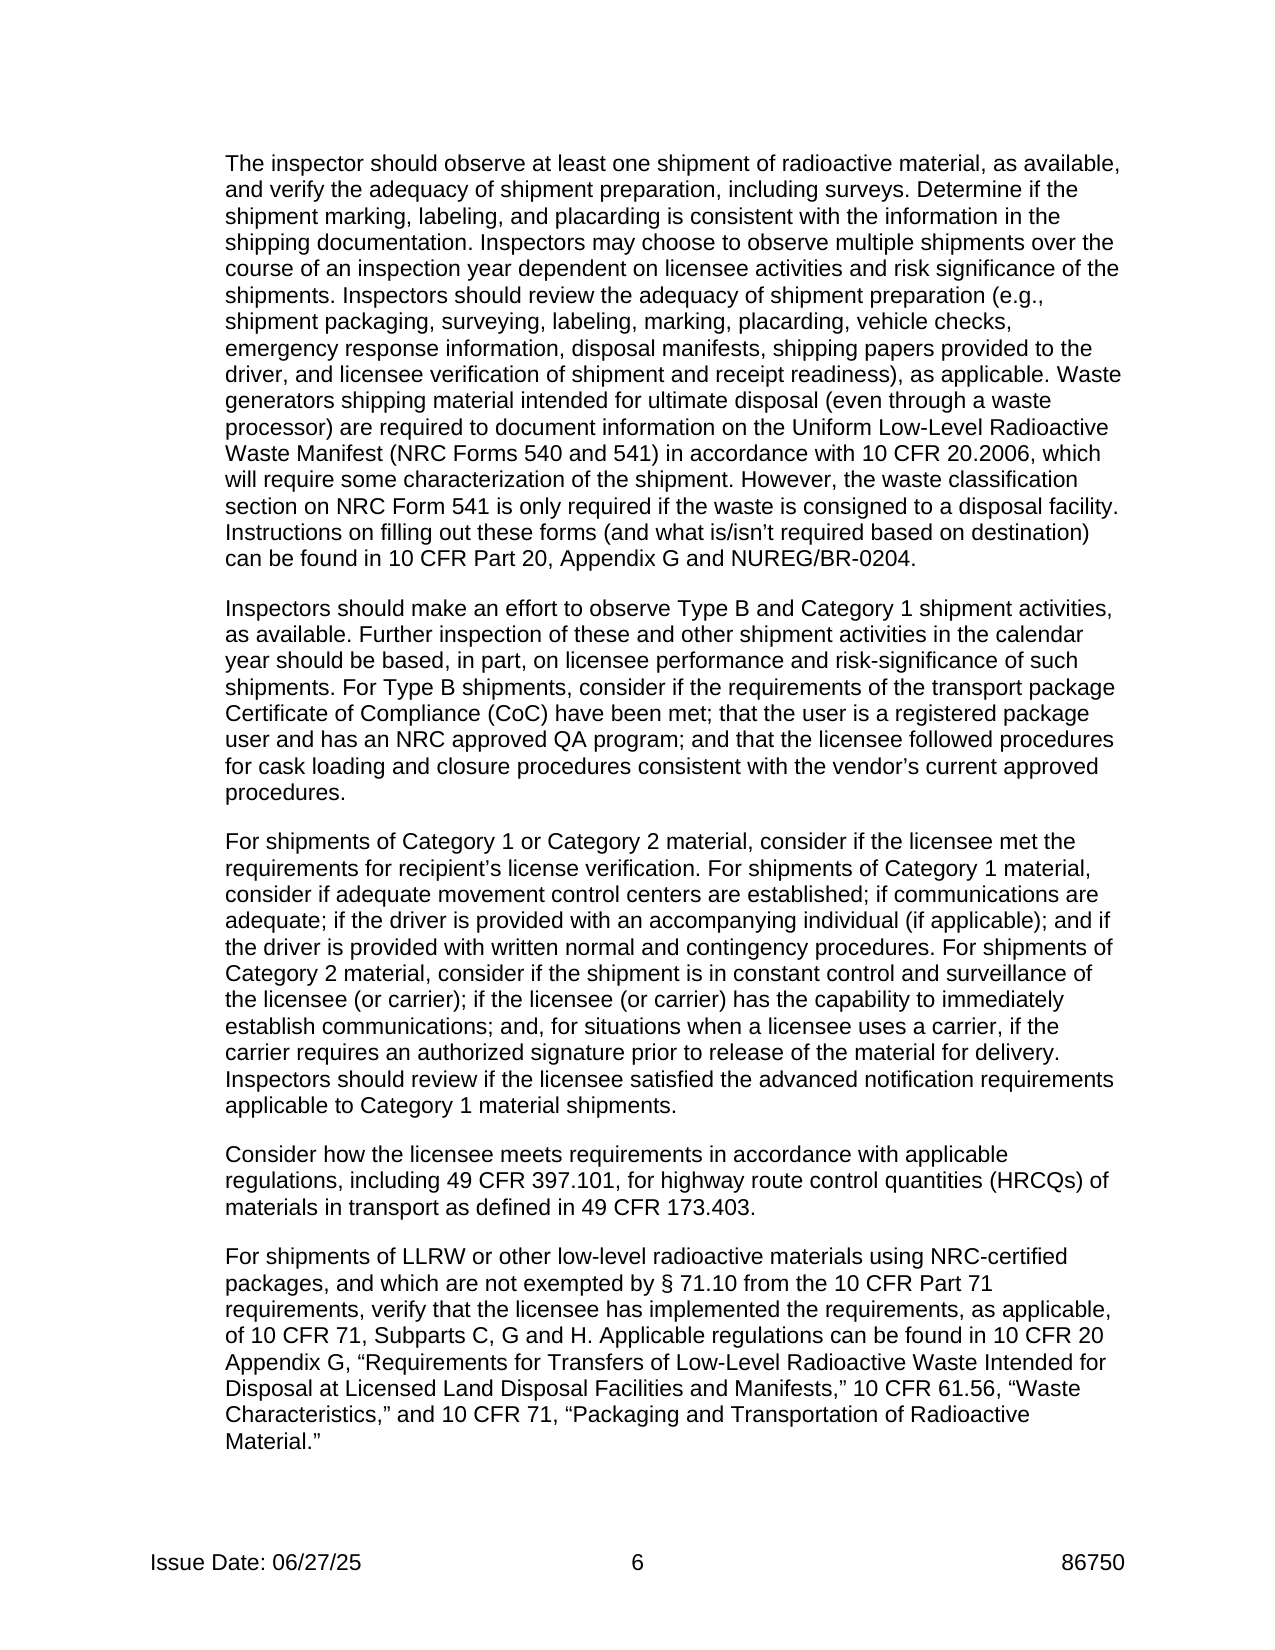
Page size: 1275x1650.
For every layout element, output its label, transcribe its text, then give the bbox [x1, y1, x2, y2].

text For shipments of LLRW or other low-level radioactive materials using NRC-certified packages, and which are not exempted by § 71.10 from the 10 CFR Part 71 requirements, verify that the licensee has implemented the requirements, as applicable, of 10 CFR 71, Subparts C, G and H. Applicable regulations can be found in 10 CFR 20 Appendix G, “Requirements for Transfers of Low-Level Radioactive Waste Intended for Disposal at Licensed Land Disposal Facilities and Manifests,” 10 CFR 61.56, “Waste Characteristics,” and 10 CFR 71, “Packaging and Transportation of Radioactive Material.” [225, 1243, 1125, 1454]
text Inspectors should make an effort to observe Type B and Category 1 shipment activities, as available. Further inspection of these and other shipment activities in the calendar year should be based, in part, on licensee performance and risk-significance of such shipments. For Type B shipments, consider if the requirements of the transport package Certificate of Compliance (CoC) have been met; that the user is a registered package user and has an NRC approved QA program; and that the licensee followed procedures for cask loading and closure procedures consistent with the vendor’s current approved procedures. [225, 594, 1125, 805]
text Consider how the licensee meets requirements in accordance with applicable regulations, including 49 CFR 397.101, for highway route control quantities (HRCQs) of materials in transport as defined in 49 CFR 173.403. [225, 1141, 1125, 1220]
text For shipments of Category 1 or Category 2 material, consider if the licensee met the requirements for recipient’s license verification. For shipments of Category 1 material, consider if adequate movement control centers are established; if communications are adequate; if the driver is provided with an accompanying individual (if applicable); and if the driver is provided with written normal and contingency procedures. For shipments of Category 2 material, consider if the shipment is in constant control and surveillance of the licensee (or carrier); if the licensee (or carrier) has the capability to immediately establish communications; and, for situations when a licensee uses a carrier, if the carrier requires an authorized signature prior to release of the material for delivery. Inspectors should review if the licensee satisfied the advanced notification requirements applicable to Category 1 material shipments. [225, 828, 1125, 1118]
text The inspector should observe at least one shipment of radioactive material, as available, and verify the adequacy of shipment preparation, including surveys. Determine if the shipment marking, labeling, and placarding is consistent with the information in the shipping documentation. Inspectors may choose to observe multiple shipments over the course of an inspection year dependent on licensee activities and risk significance of the shipments. Inspectors should review the adequacy of shipment preparation (e.g., shipment packaging, surveying, labeling, marking, placarding, vehicle checks, emergency response information, disposal manifests, shipping papers provided to the driver, and licensee verification of shipment and receipt readiness), as applicable. Waste generators shipping material intended for ultimate disposal (even through a waste processor) are required to document information on the Uniform Low-Level Radioactive Waste Manifest (NRC Forms 540 and 541) in accordance with 10 CFR 20.2006, which will require some characterization of the shipment. However, the waste classification section on NRC Form 541 is only required if the waste is consigned to a disposal facility. Instructions on filling out these forms (and what is/isn’t required based on destination) can be found in 10 CFR Part 20, Appendix G and NUREG/BR-0204. [225, 150, 1125, 572]
